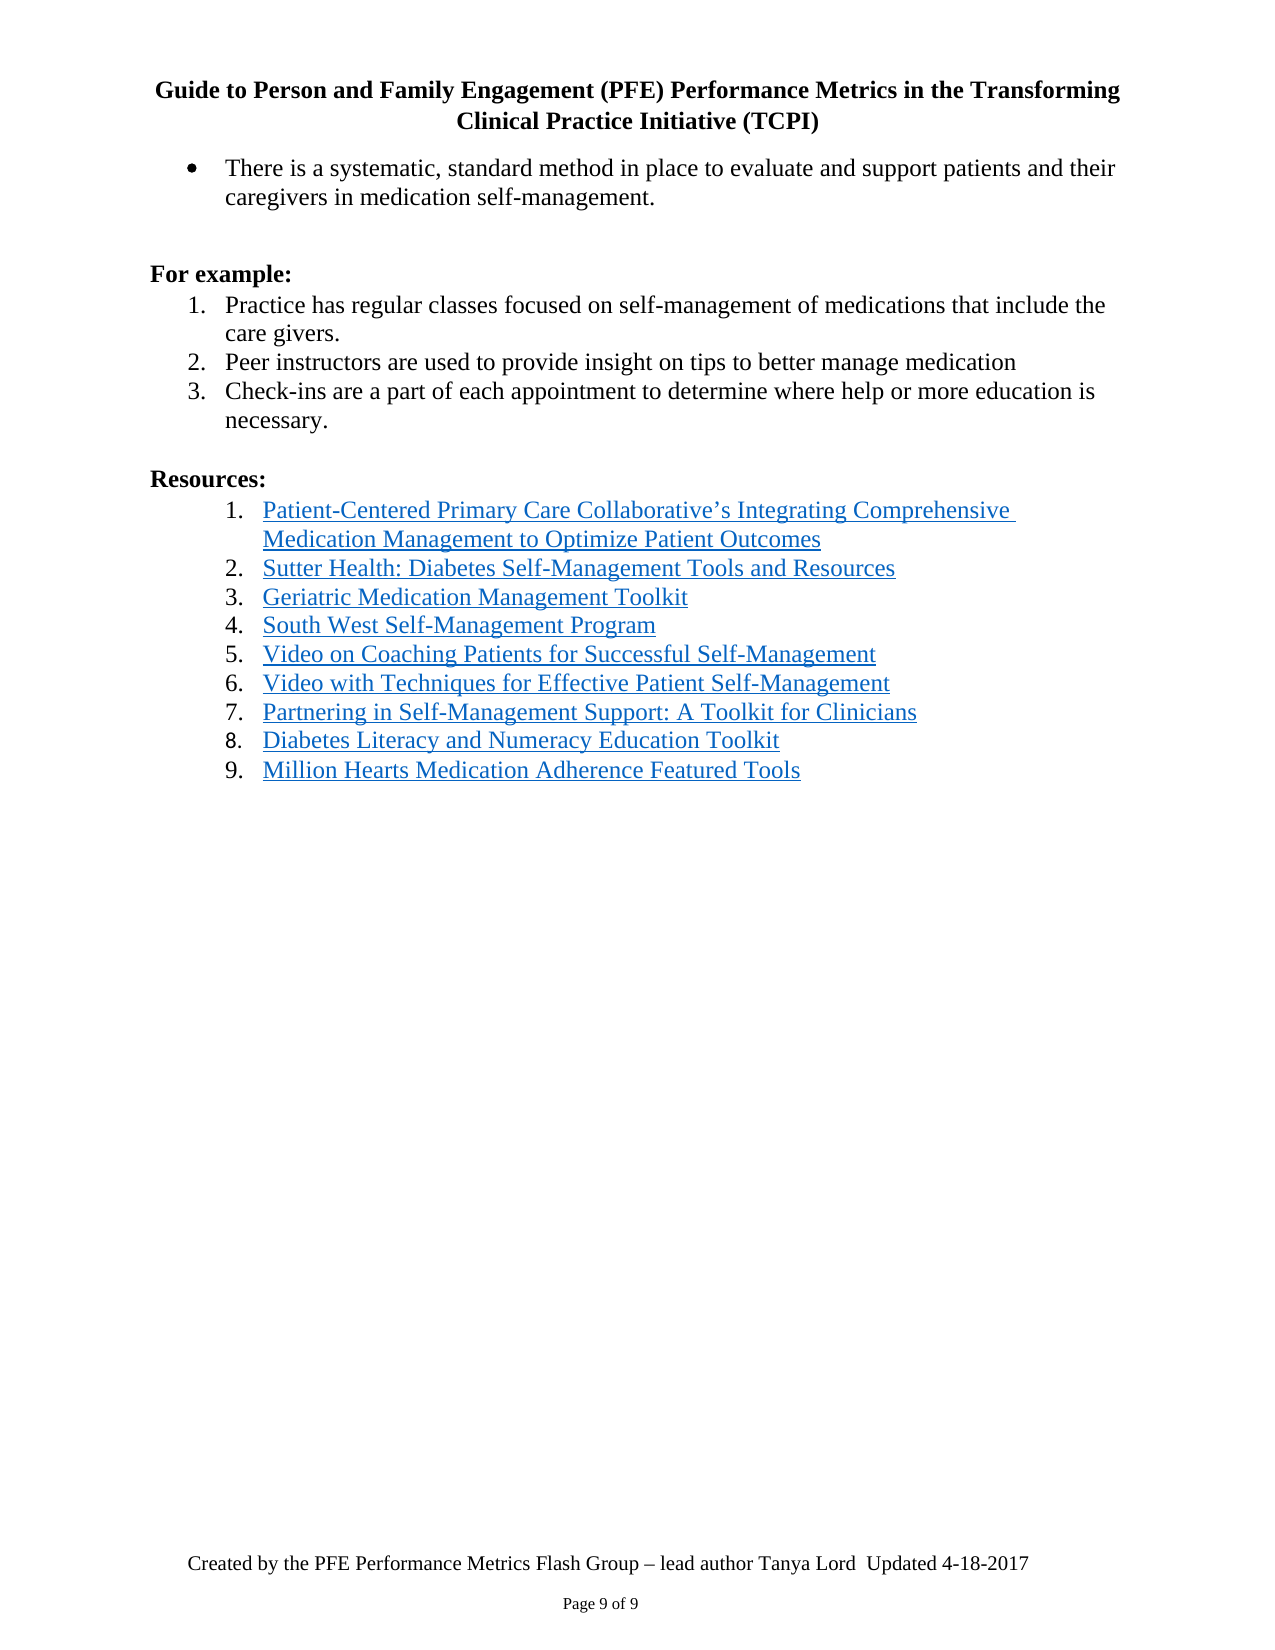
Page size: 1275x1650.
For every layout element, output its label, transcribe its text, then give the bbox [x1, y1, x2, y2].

list Practice has regular classes focused on self-management of medications that include the care givers. [187, 290, 1125, 347]
list Video with Techniques for Effective Patient Self-Management [225, 668, 1125, 697]
list Geriatric Medication Management Toolkit [225, 582, 1125, 611]
list Sutter Health: Diabetes Self-Management Tools and Resources [225, 553, 1125, 582]
list Partnering in Self-Management Support: A Toolkit for Clinicians [225, 697, 1125, 726]
list Video on Coaching Patients for Successful Self-Management [225, 639, 1125, 668]
list Patient-Centered Primary Care Collaborative’s Integrating Comprehensive Medication Management to Optimize Patient Outcomes [225, 496, 1125, 553]
list Diabetes Literacy and Numeracy Education Toolkit [225, 726, 1125, 755]
list Million Hearts Medication Adherence Featured Tools [225, 755, 1125, 783]
text Resources: [150, 464, 1125, 493]
list Peer instructors are used to provide insight on tips to better manage medication [187, 347, 1125, 376]
list South West Self-Management Program [225, 611, 1125, 639]
list There is a systematic, standard method in place to evaluate and support patients and their caregivers in medication self-management. [187, 153, 1125, 211]
text For example: [150, 259, 1125, 287]
list Check-ins are a part of each appointment to determine where help or more education is necessary. [187, 376, 1125, 433]
